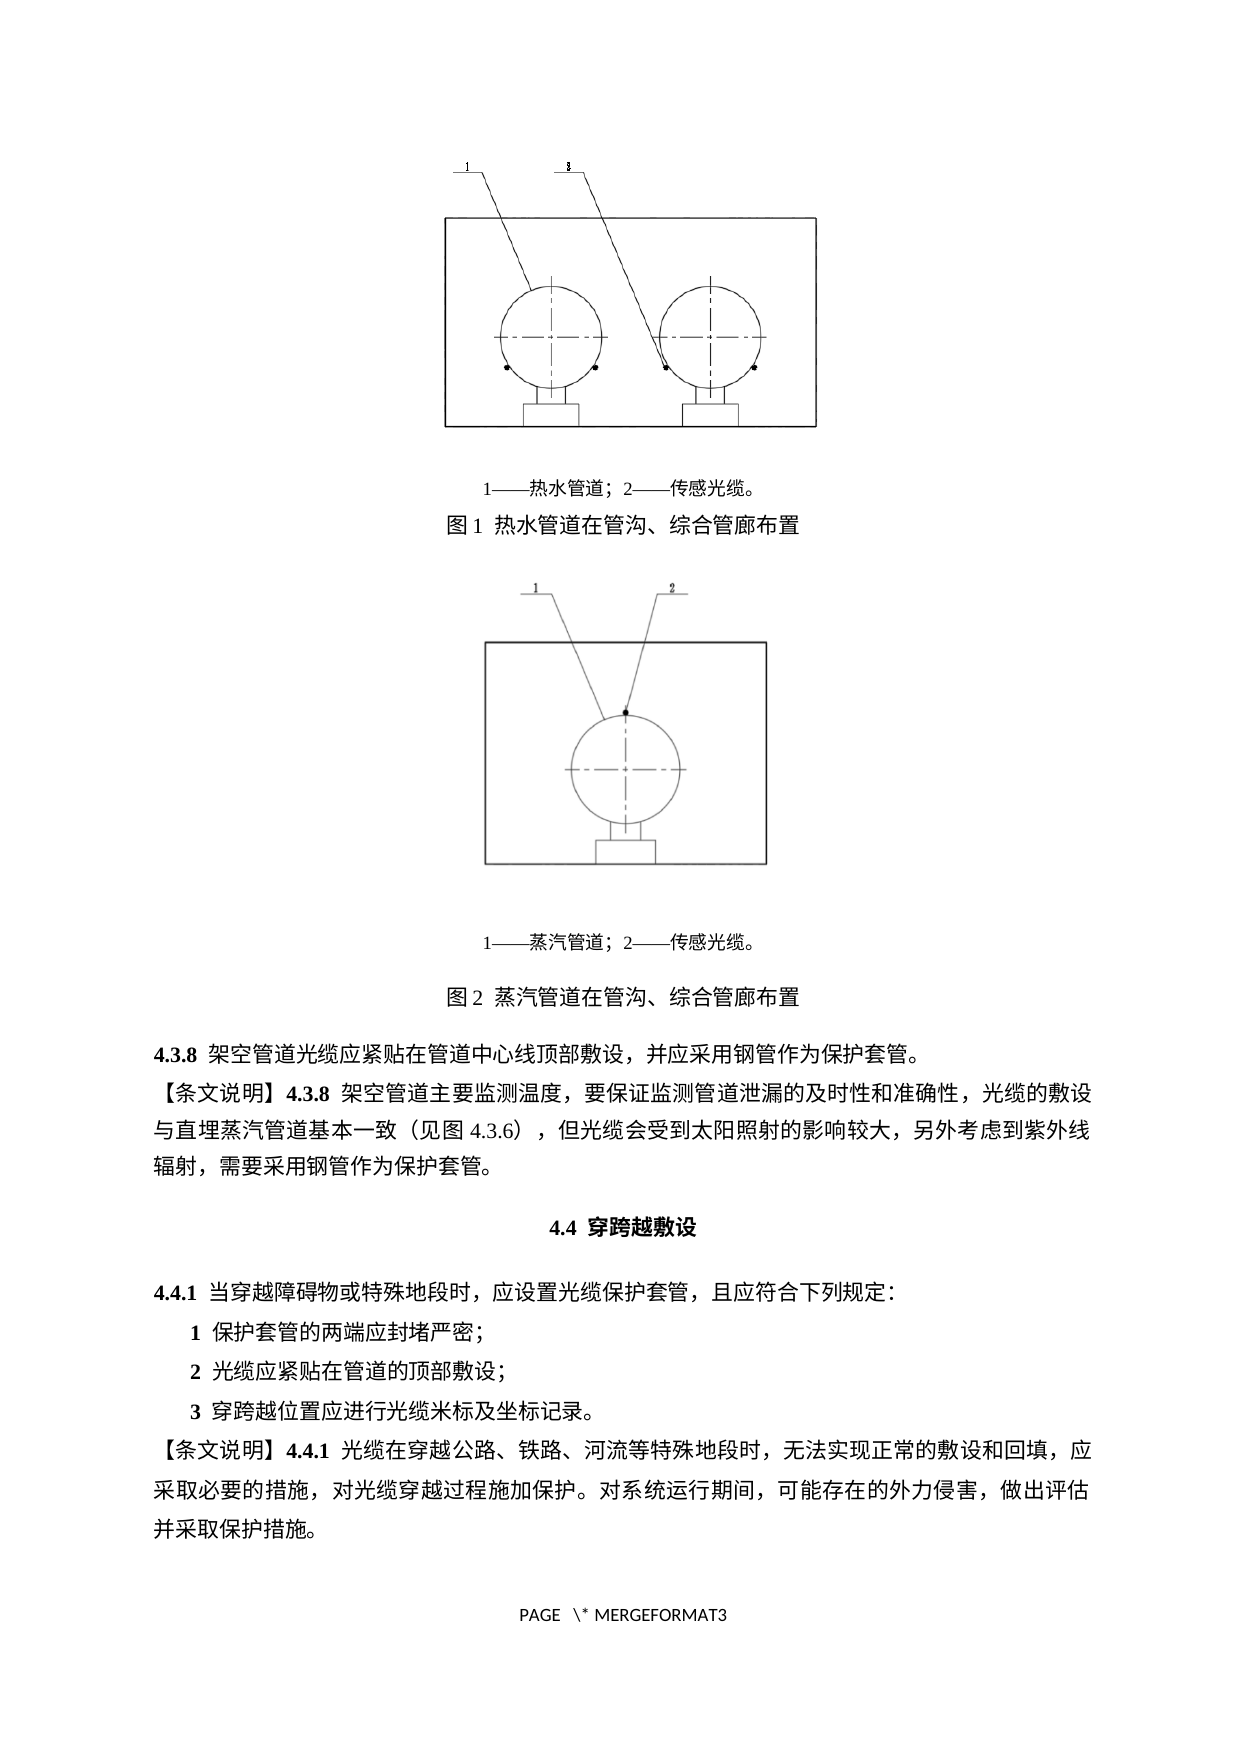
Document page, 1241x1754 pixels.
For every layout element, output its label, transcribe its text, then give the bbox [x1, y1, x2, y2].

text 图2 蒸汽管道在管沟、综合管廊布置 [153, 979, 1092, 1011]
text 4.3.8 架空管道光缆应紧贴在管道中心线顶部敷设，并应采用钢管作为保护套管。 [153, 1037, 1092, 1068]
text 1——蒸汽管道；2——传感光缆。 [153, 927, 1092, 955]
text 图1 热水管道在管沟、综合管廊布置 [153, 508, 1092, 539]
text 【条文说明】4.3.8 架空管道主要监测温度，要保证监测管道泄漏的及时性和准确性，光缆的敷设与直埋蒸汽管道基本一致（见图4.3.6），但光缆会受到太阳照射的影响较大，另外考虑到紫外线辐射，需要采用钢管作为保护套管。 [153, 1076, 1092, 1181]
picture [456, 572, 791, 895]
text 3 穿跨越位置应进行光缆米标及坐标记录。 [153, 1394, 1092, 1425]
subtitle 4.4 穿跨越敷设 [153, 1210, 1092, 1242]
text 4.4.1 当穿越障碍物或特殊地段时，应设置光缆保护套管，且应符合下列规定： [153, 1275, 1092, 1307]
text 1——热水管道；2——传感光缆。 [153, 474, 1092, 501]
picture [397, 140, 849, 467]
text 2 光缆应紧贴在管道的顶部敷设； [153, 1354, 1092, 1386]
text 1 保护套管的两端应封堵严密； [153, 1314, 1092, 1346]
text 【条文说明】4.4.1 光缆在穿越公路、铁路、河流等特殊地段时，无法实现正常的敷设和回填，应采取必要的措施，对光缆穿越过程施加保护。对系统运行期间，可能存在的外力侵害，做出评估并采取保护措施。 [153, 1433, 1092, 1544]
